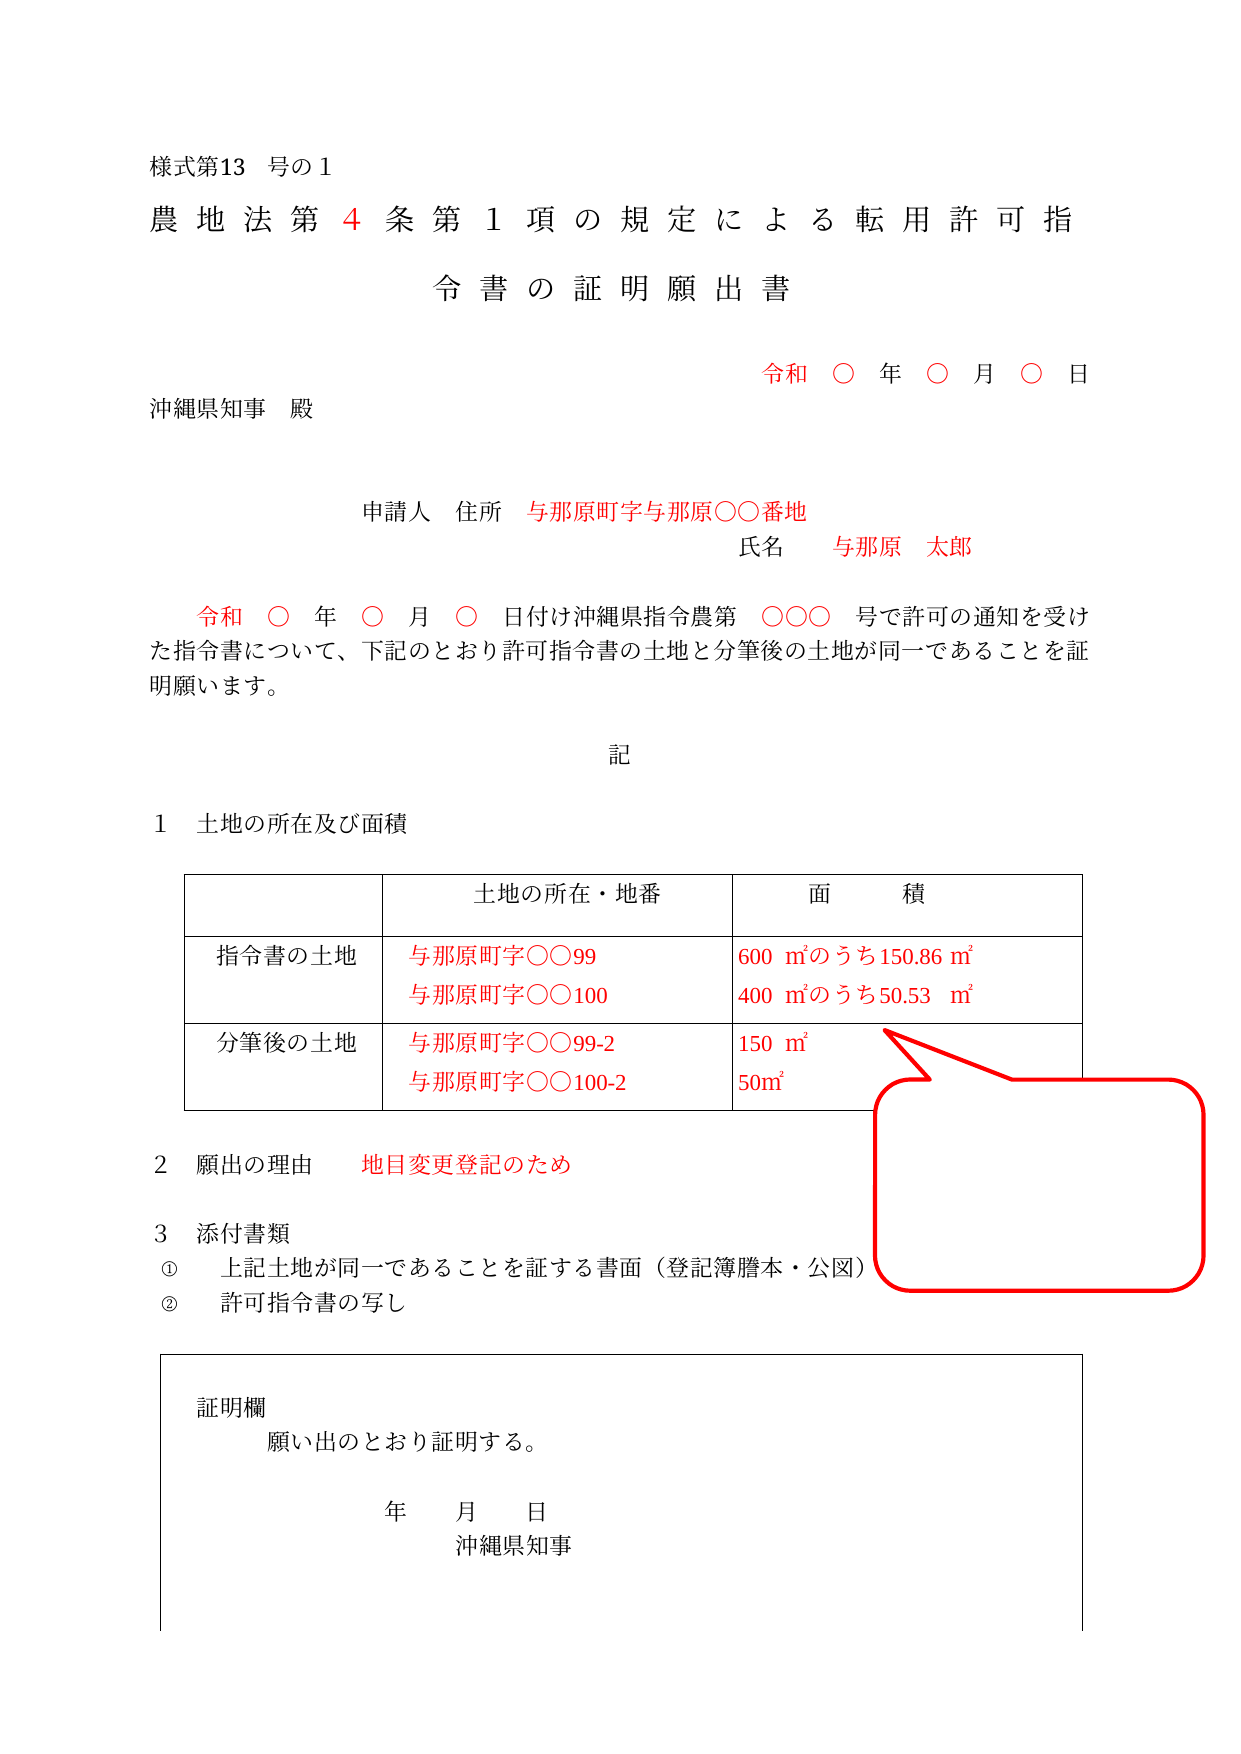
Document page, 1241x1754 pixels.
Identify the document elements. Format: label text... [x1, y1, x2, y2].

table_header 土地の所在・地番 [383, 875, 732, 936]
text 申請人 住所 与那原町字与那原〇〇番地 [149, 494, 1091, 528]
table_cell 与那原町字〇〇99-2 与那原町字〇〇100-2 [383, 1024, 732, 1110]
text 令和 〇 年 〇 月 〇 日付け沖縄県指令農第 〇〇〇 号で許可の通知を受けた指令書について、下記のとおり許可指令書の土地と分筆後の土地が同一であることを証明願います。 [149, 598, 1091, 701]
table_cell 150㎡ 50㎡ [733, 1024, 1082, 1110]
table_cell 分筆後の土地 [185, 1024, 382, 1110]
text 沖縄県知事 殿 [149, 390, 1091, 425]
text ２ 願出の理由 地目変更登記のため [149, 1146, 873, 1181]
text 氏名 与那原 太郎 [149, 528, 1091, 563]
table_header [161, 1355, 1082, 1631]
table_header [185, 875, 382, 936]
table_cell 指令書の土地 [185, 937, 382, 1023]
text ② 許可指令書の写し [149, 1284, 1091, 1319]
table_cell 600㎡のうち150.86㎡ 400㎡のうち50.53㎡ [733, 937, 1082, 1023]
table_cell 与那原町字〇〇99 与那原町字〇〇100 [383, 937, 732, 1023]
text ３ 添付書類 [149, 1215, 872, 1250]
table_header 面 積 [733, 875, 1082, 936]
text 農地法第４条第１項の規定による転用許可指令書の証明願出書 [149, 183, 1091, 321]
text 様式第13号の１ [149, 148, 1091, 183]
text 令和 〇 年 〇 月 〇 日 [149, 356, 1091, 390]
text １ 土地の所在及び面積 [149, 805, 1091, 840]
text ① 上記土地が同一であることを証する書面（登記簿謄本・公図） [149, 1250, 885, 1284]
text 記 [149, 736, 1091, 771]
